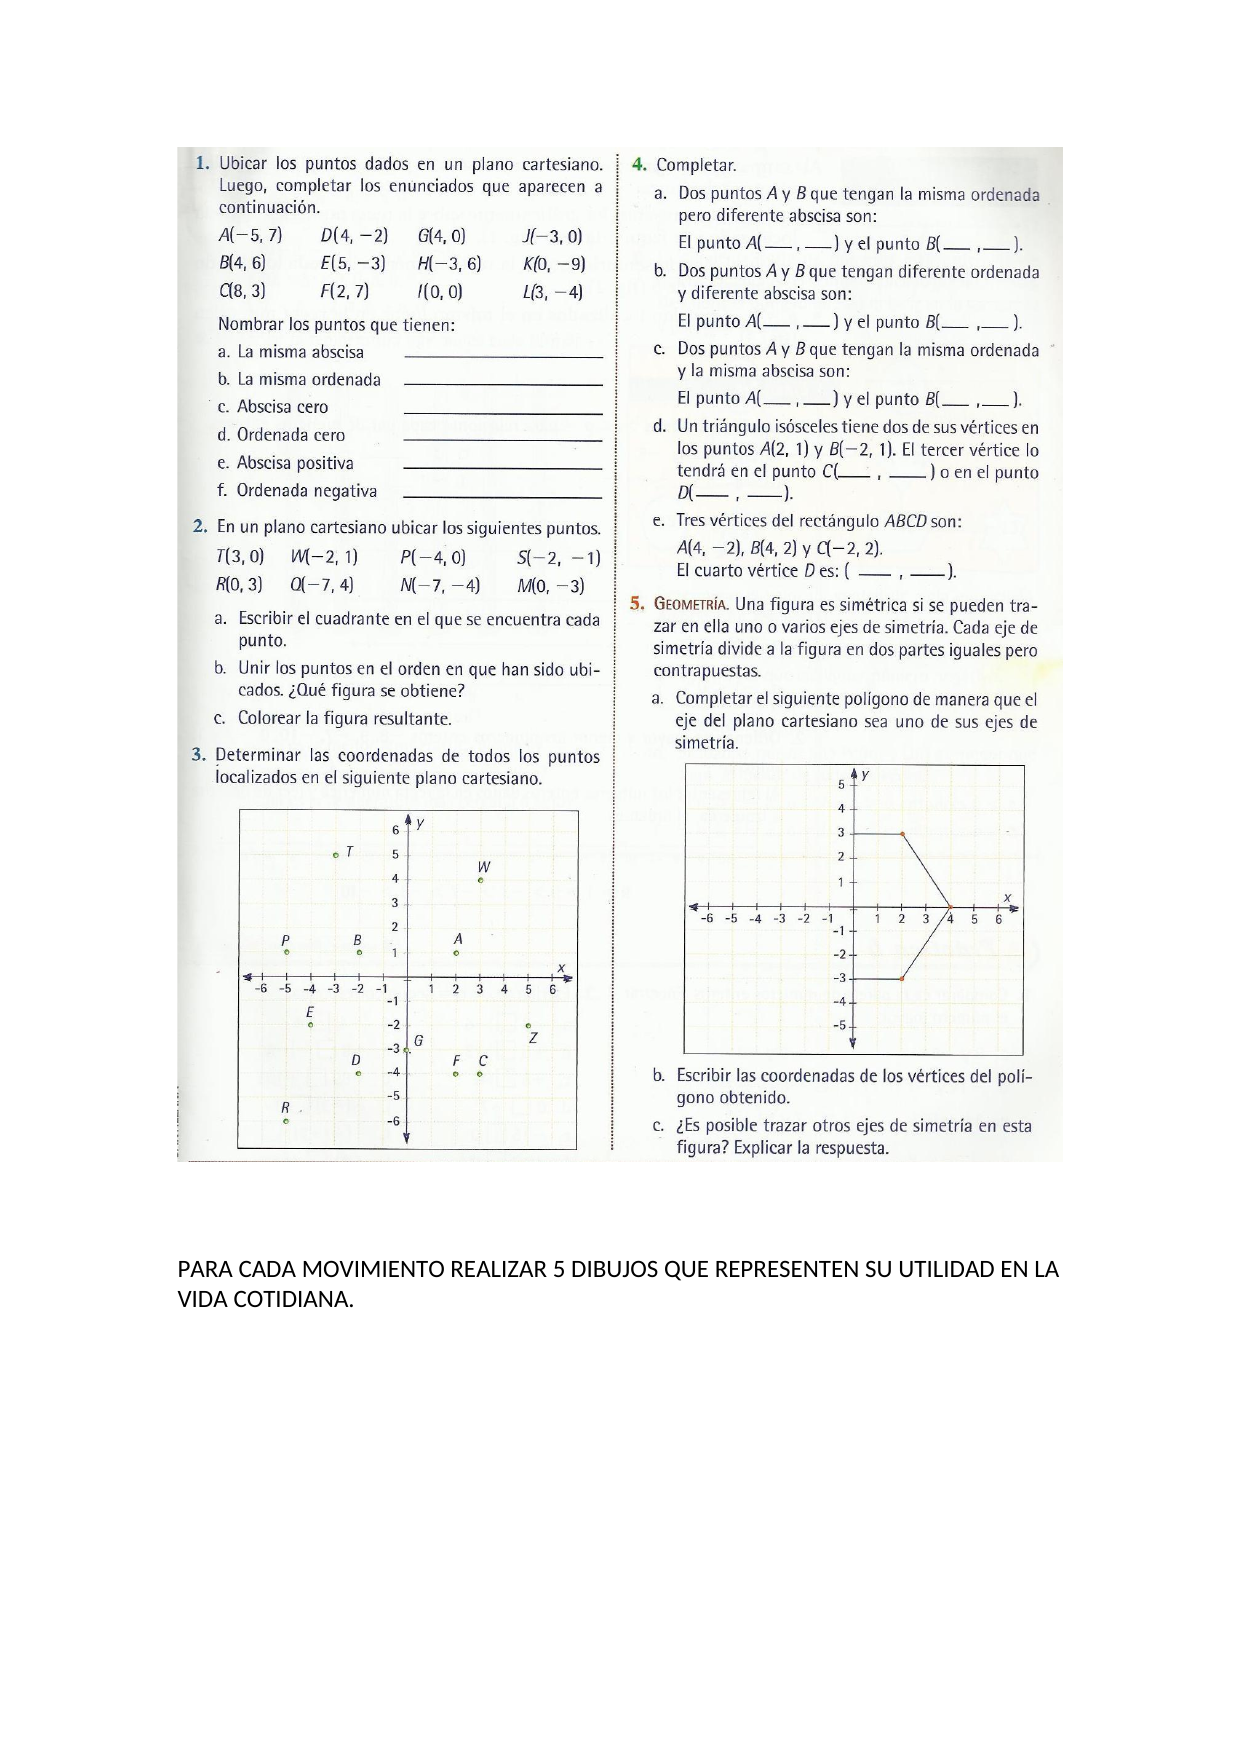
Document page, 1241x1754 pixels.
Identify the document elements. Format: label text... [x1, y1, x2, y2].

text PARA CADA MOVIMIENTO REALIZAR 5 DIBUJOS QUE REPRESENTEN SU UTILIDAD EN LA VIDA COTIDIANA. [177, 1253, 1063, 1314]
picture [177, 147, 1063, 1162]
